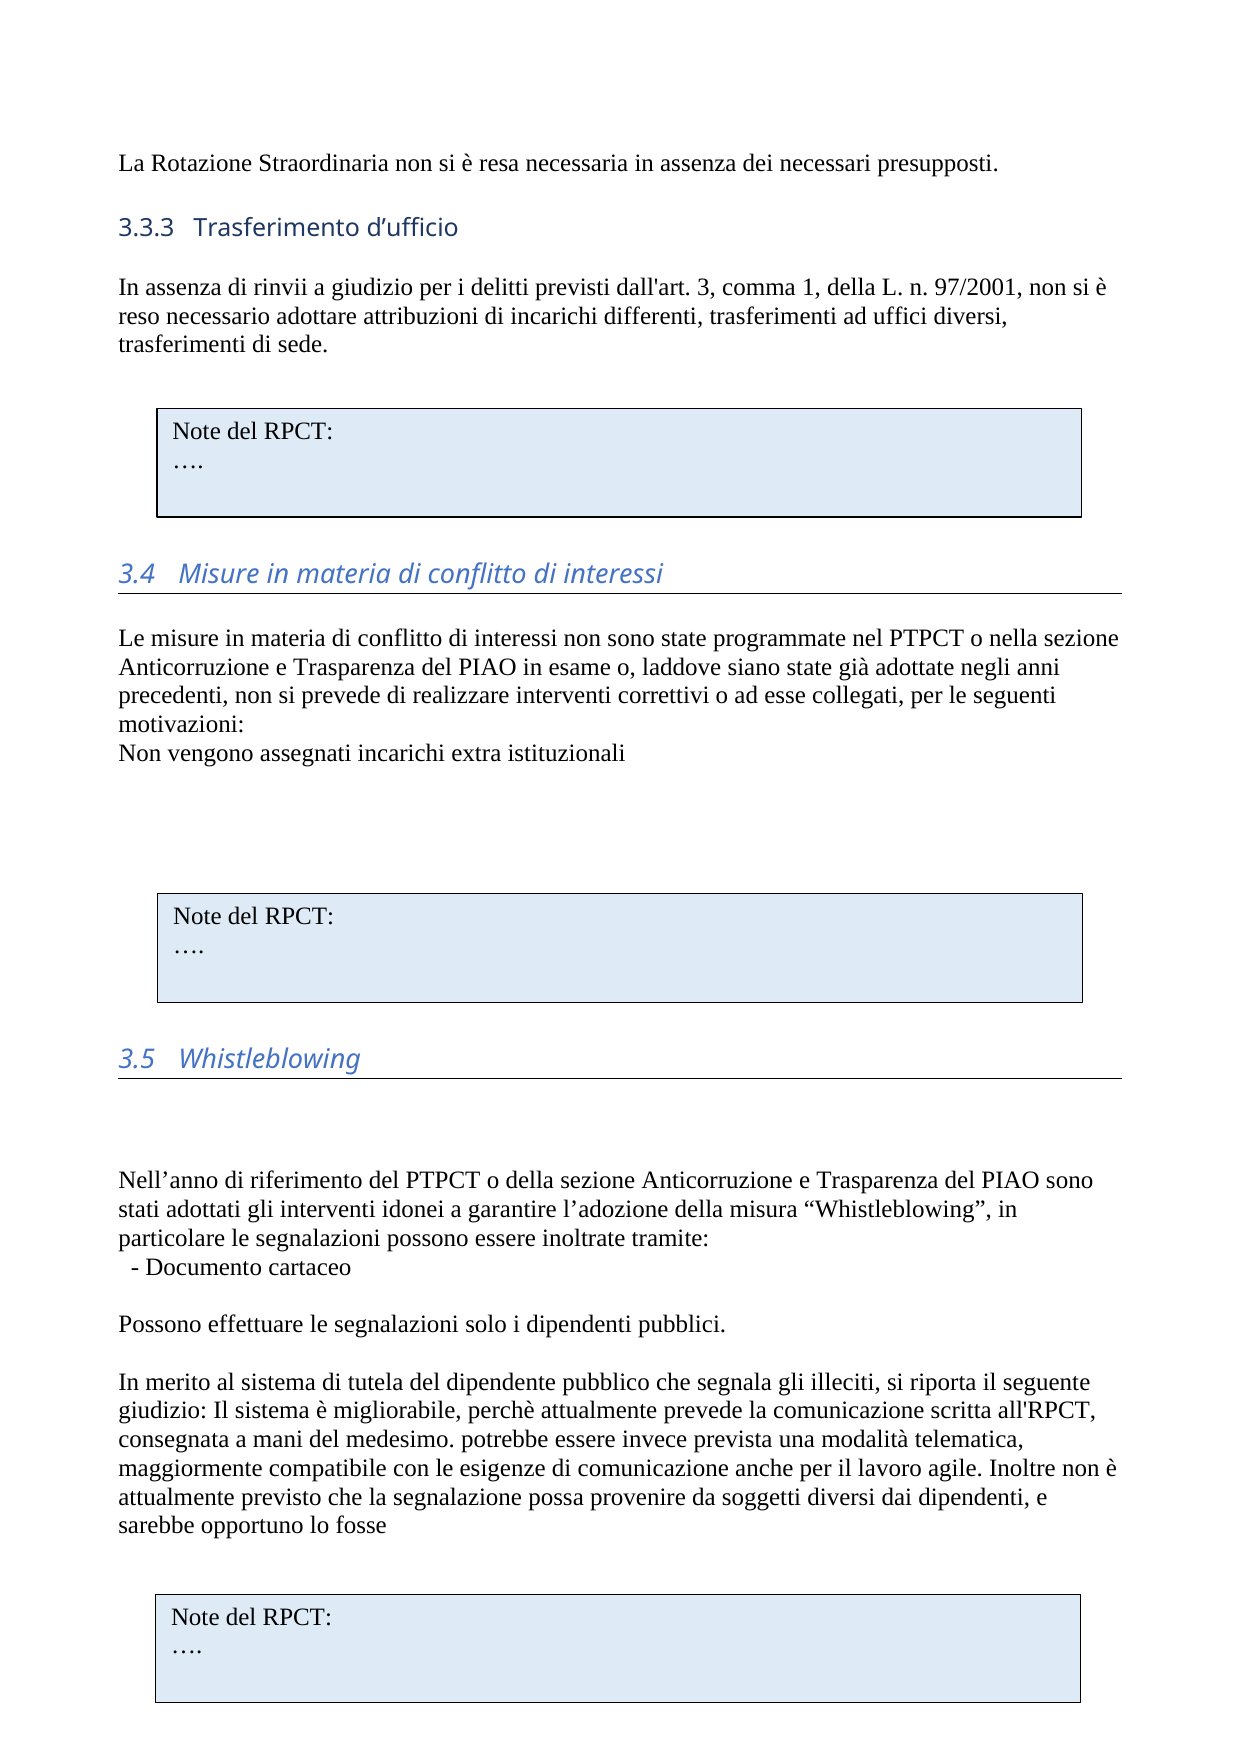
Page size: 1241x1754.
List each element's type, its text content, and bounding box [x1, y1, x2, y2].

text La Rotazione Straordinaria non si è resa necessaria in assenza dei necessari presupposti. [118, 148, 1122, 176]
text In assenza di rinvii a giudizio per i delitti previsti dall'art. 3, comma 1, della L. n. 97/2001, non si è reso necessario adottare attribuzioni di incarichi differenti, trasferimenti ad uffici diversi, trasferimenti di sede. [118, 272, 1122, 358]
subtitle Whistleblowing [118, 1039, 1122, 1078]
subtitle Misure in materia di conflitto di interessi [118, 554, 1122, 593]
subtitle Trasferimento d’ufficio [118, 209, 1122, 243]
text Le misure in materia di conflitto di interessi non sono state programmate nel PTPCT o nella sezione Anticorruzione e Trasparenza del PIAO in esame o, laddove siano state già adottate negli anni precedenti, non si prevede di realizzare interventi correttivi o ad esse collegati, per le seguenti motivazioni: Non vengono assegnati incarichi extra istituzionali [118, 623, 1122, 767]
text Nell’anno di riferimento del PTPCT o della sezione Anticorruzione e Trasparenza del PIAO sono stati adottati gli interventi idonei a garantire l’adozione della misura “Whistleblowing”, in particolare le segnalazioni possono essere inoltrate tramite: - Documento cartaceo Possono effettuare le segnalazioni solo i dipendenti pubblici. In merito al sistema di tutela del dipendente pubblico che segnala gli illeciti, si riporta il seguente giudizio: Il sistema è migliorabile, perchè attualmente prevede la comunicazione scritta all'RPCT, consegnata a mani del medesimo. potrebbe essere invece prevista una modalità telematica, maggiormente compatibile con le esigenze di comunicazione anche per il lavoro agile. Inoltre non è attualmente previsto che la segnalazione possa provenire da soggetti diversi dai dipendenti, e sarebbe opportuno lo fosse [118, 1166, 1122, 1539]
